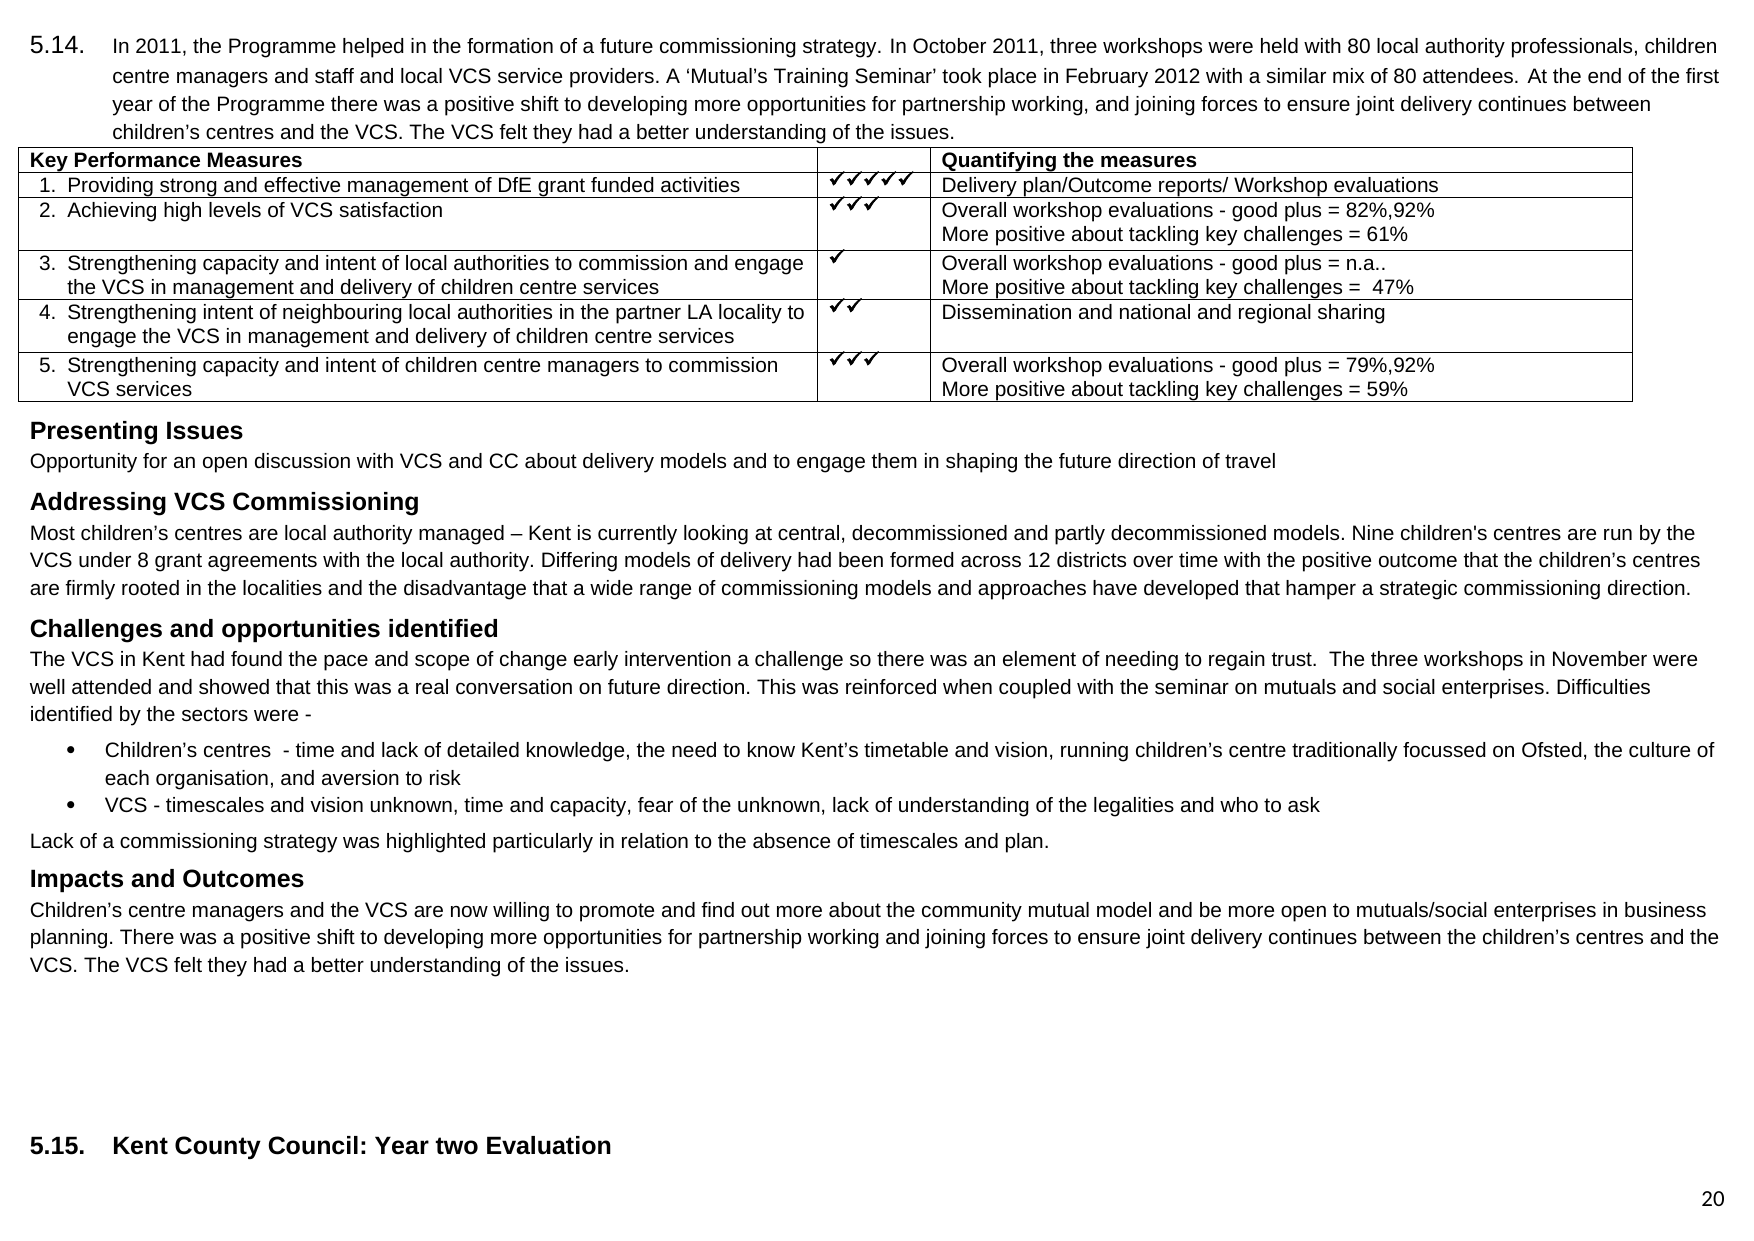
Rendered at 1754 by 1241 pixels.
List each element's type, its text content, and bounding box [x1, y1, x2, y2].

table_cell Strengthening capacity and intent of children centre managers to commission VCS services [19, 353, 817, 401]
list Kent County Council: Year two Evaluation [29, 1131, 1724, 1160]
table_cell Achieving high levels of VCS satisfaction [19, 198, 817, 250]
table_cell Strengthening intent of neighbouring local authorities in the partner LA locality to engage the VCS in management and delivery of children centre services [19, 300, 817, 352]
table_cell Overall workshop evaluations - good plus = n.a.. More positive about tackling key challenges = 47% [931, 251, 1632, 299]
text Opportunity for an open discussion with VCS and CC about delivery models and to engage them in shaping the future direction of travel [29, 449, 1724, 473]
text Impacts and Outcomes [29, 864, 1724, 893]
table_header Key Performance Measures [19, 148, 817, 172]
list In 2011, the Programme helped in the formation of a future commissioning strategy. In October 2011, three workshops were held with 80 local authority professionals, children centre managers and staff and local VCS service providers. A ‘Mutual’s Training Seminar’ took place in February 2012 with a similar mix of 80 attendees. At the end of the first year of the Programme there was a positive shift to developing more opportunities for partnership working, and joining forces to ensure joint delivery continues between children’s centres and the VCS. The VCS felt they had a better understanding of the issues. [29, 29, 1724, 143]
table_header Quantifying the measures [931, 148, 1632, 172]
table_cell [818, 353, 930, 401]
table_cell Overall workshop evaluations - good plus = 79%,92% More positive about tackling key challenges = 59% [931, 353, 1632, 401]
text Children’s centre managers and the VCS are now willing to promote and find out more about the community mutual model and be more open to mutuals/social enterprises in business planning. There was a positive shift to developing more opportunities for partnership working and joining forces to ensure joint delivery continues between the children’s centres and the VCS. The VCS felt they had a better understanding of the issues. [29, 897, 1724, 976]
table_cell [818, 300, 930, 352]
list Children’s centres - time and lack of detailed knowledge, the need to know Kent’s timetable and vision, running children’s centre traditionally focussed on Ofsted, the culture of each organisation, and aversion to risk [67, 738, 1724, 789]
table_cell [818, 198, 930, 250]
table_cell Overall workshop evaluations - good plus = 82%,92% More positive about tackling key challenges = 61% [931, 198, 1632, 250]
table_cell Dissemination and national and regional sharing [931, 300, 1632, 352]
list VCS - timescales and vision unknown, time and capacity, fear of the unknown, lack of understanding of the legalities and who to ask [67, 793, 1724, 817]
table_cell Strengthening capacity and intent of local authorities to commission and engage the VCS in management and delivery of children centre services [19, 251, 817, 299]
table_cell [818, 173, 930, 197]
table_header [818, 148, 930, 172]
text Lack of a commissioning strategy was highlighted particularly in relation to the absence of timescales and plan. [29, 829, 1724, 853]
table_cell [818, 251, 930, 299]
text Most children’s centres are local authority managed – Kent is currently looking at central, decommissioned and partly decommissioned models. Nine children's centres are run by the VCS under 8 grant agreements with the local authority. Differing models of delivery had been formed across 12 districts over time with the positive outcome that the children’s centres are firmly rooted in the localities and the disadvantage that a wide range of commissioning models and approaches have developed that hamper a strategic commissioning direction. [29, 520, 1724, 599]
text Addressing VCS Commissioning [29, 487, 1724, 516]
text Presenting Issues [29, 416, 1724, 444]
table_cell Providing strong and effective management of DfE grant funded activities [19, 173, 817, 197]
table_cell Delivery plan/Outcome reports/ Workshop evaluations [931, 173, 1632, 197]
text The VCS in Kent had found the pace and scope of change early intervention a challenge so there was an element of needing to regain trust. The three workshops in November were well attended and showed that this was a real conversation on future direction. This was reinforced when coupled with the seminar on mutuals and social enterprises. Difficulties identified by the sectors were - [29, 647, 1724, 726]
text Challenges and opportunities identified [29, 614, 1724, 643]
